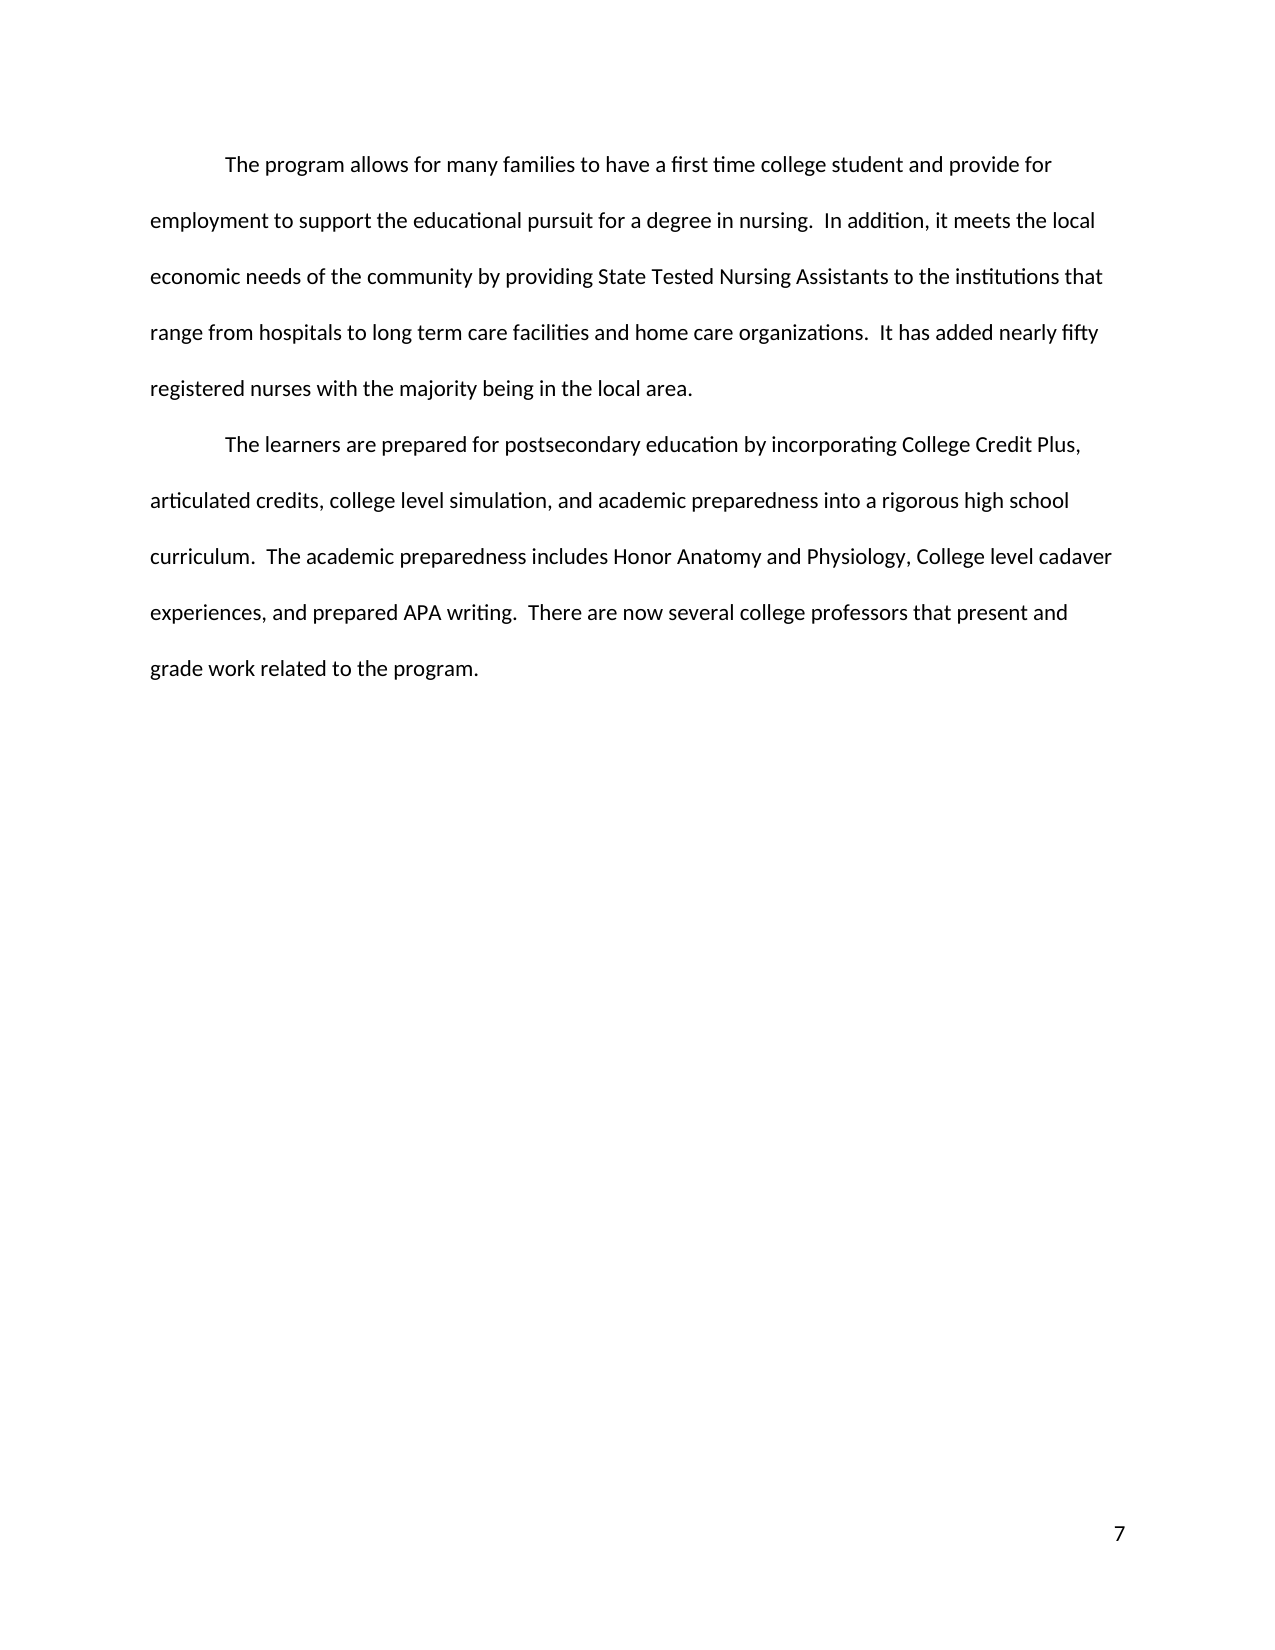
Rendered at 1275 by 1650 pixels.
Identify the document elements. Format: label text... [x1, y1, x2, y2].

text The learners are prepared for postsecondary education by incorporating College Credit Plus, articulated credits, college level simulation, and academic preparedness into a rigorous high school curriculum. The academic preparedness includes Honor Anatomy and Physiology, College level cadaver experiences, and prepared APA writing. There are now several college professors that present and grade work related to the program. [150, 430, 1125, 682]
text The program allows for many families to have a first time college student and provide for employment to support the educational pursuit for a degree in nursing. In addition, it meets the local economic needs of the community by providing State Tested Nursing Assistants to the institutions that range from hospitals to long term care facilities and home care organizations. It has added nearly fifty registered nurses with the majority being in the local area. [150, 150, 1125, 402]
